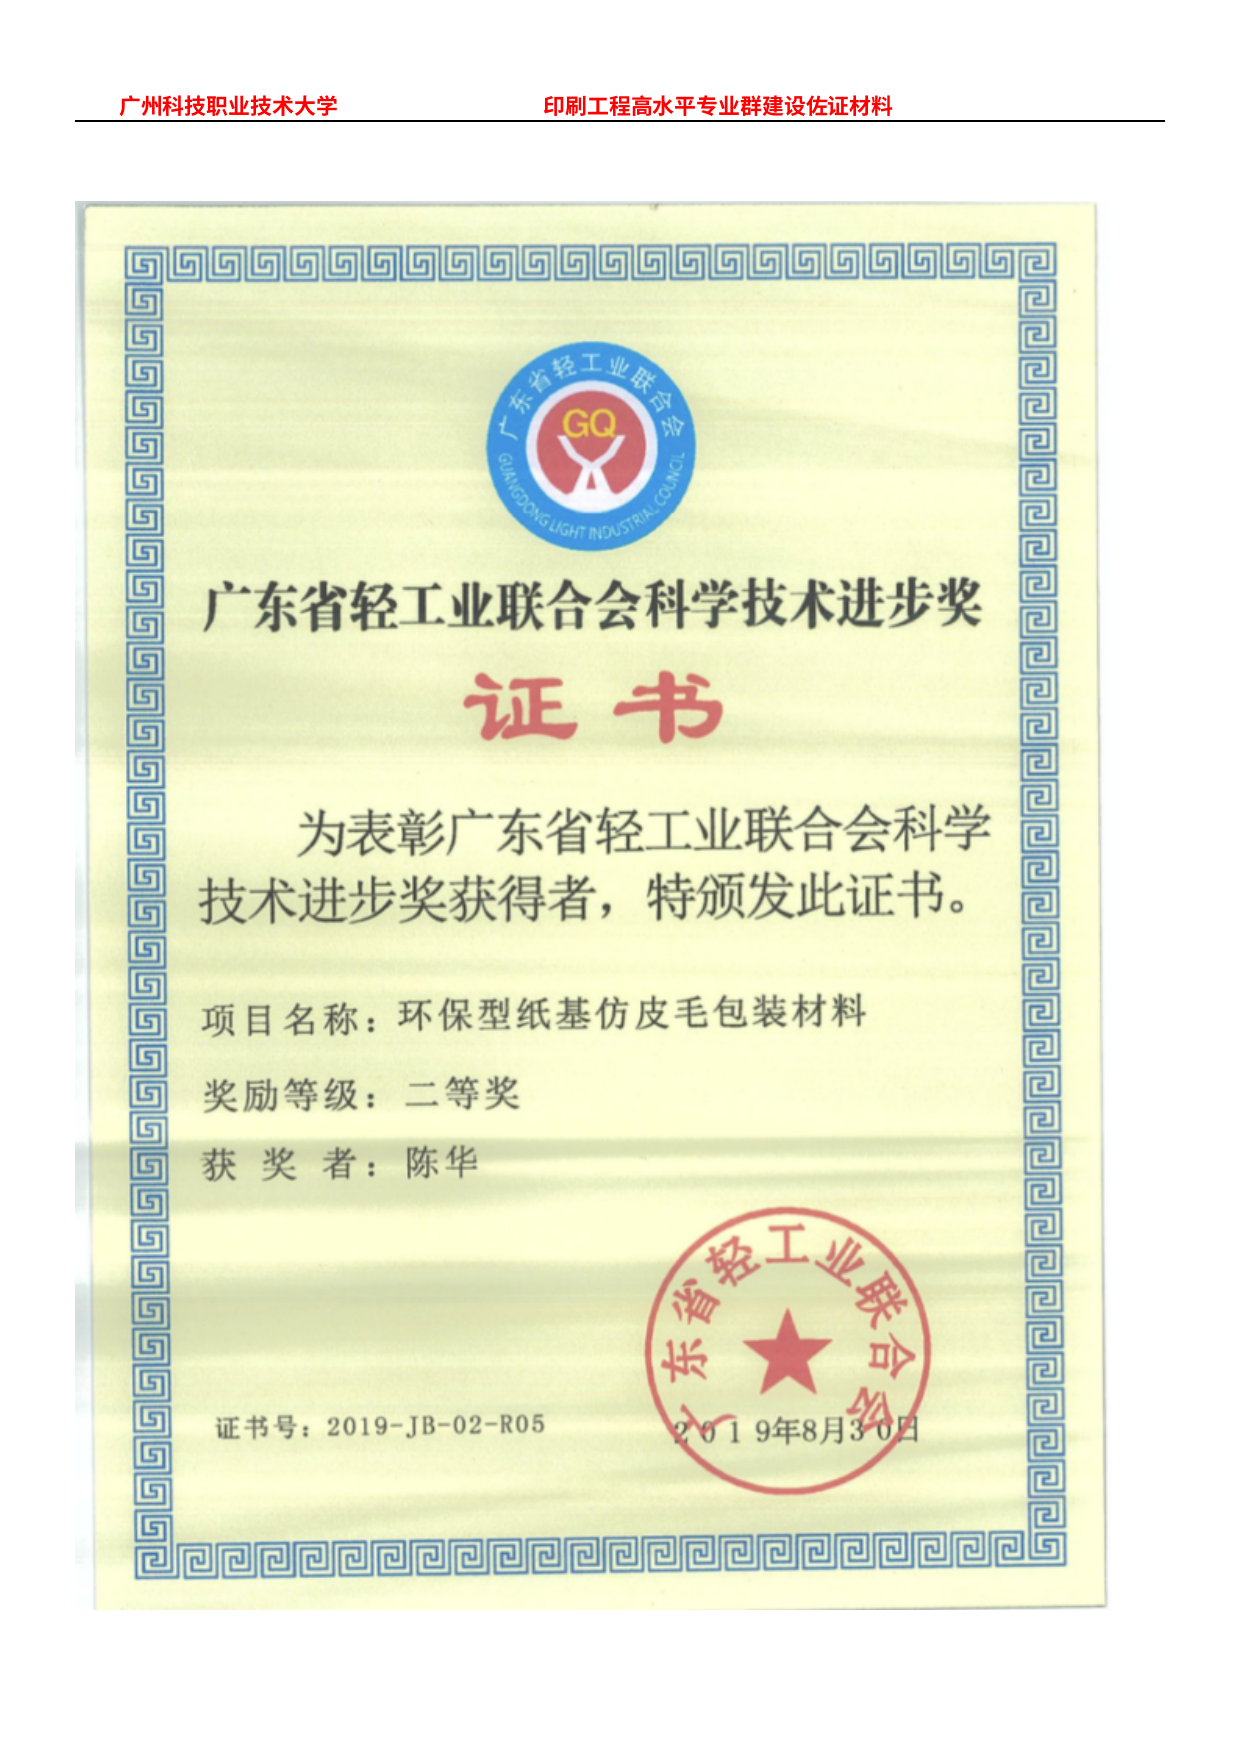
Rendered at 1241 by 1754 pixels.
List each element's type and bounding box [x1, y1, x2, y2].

picture [75, 201, 1111, 1610]
